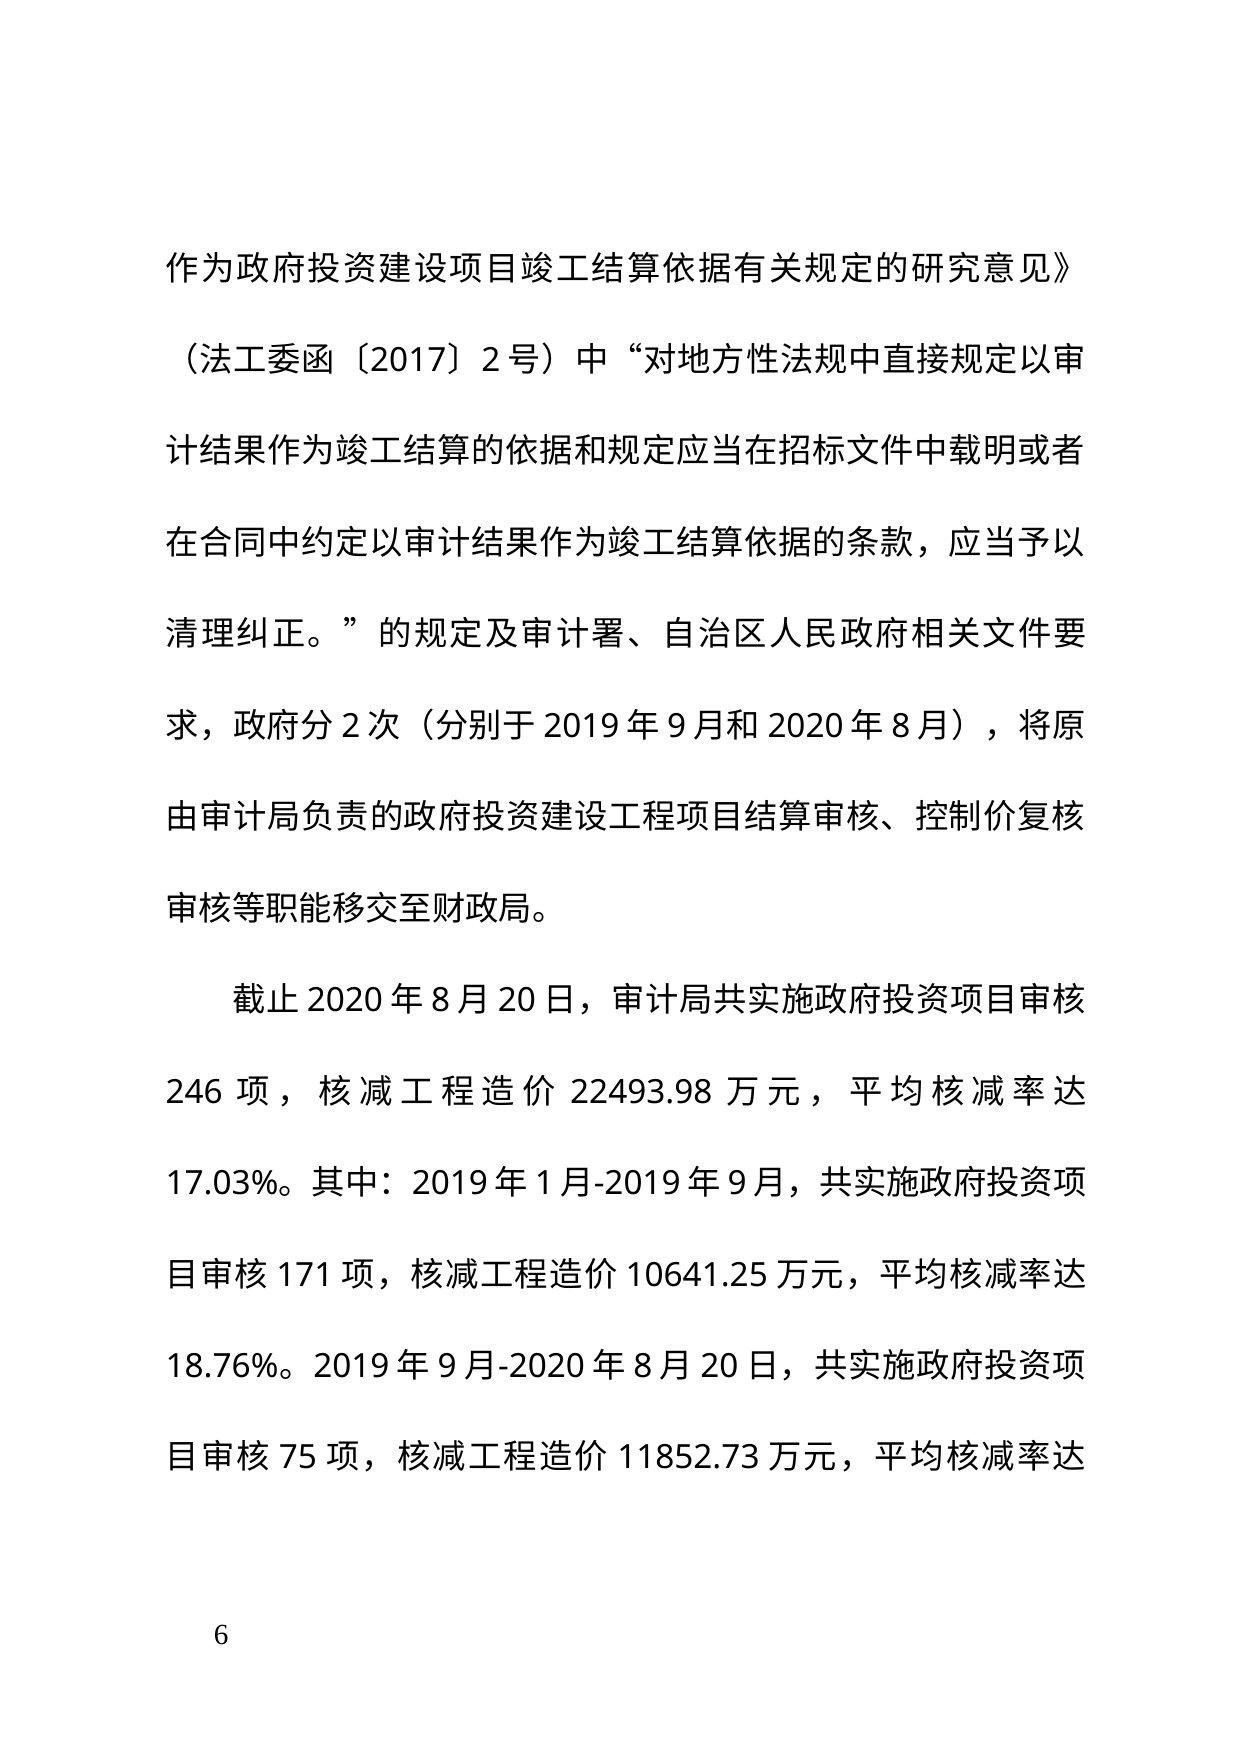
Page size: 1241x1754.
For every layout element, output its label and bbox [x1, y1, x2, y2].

text [165, 951, 1087, 1500]
text [165, 220, 1087, 951]
